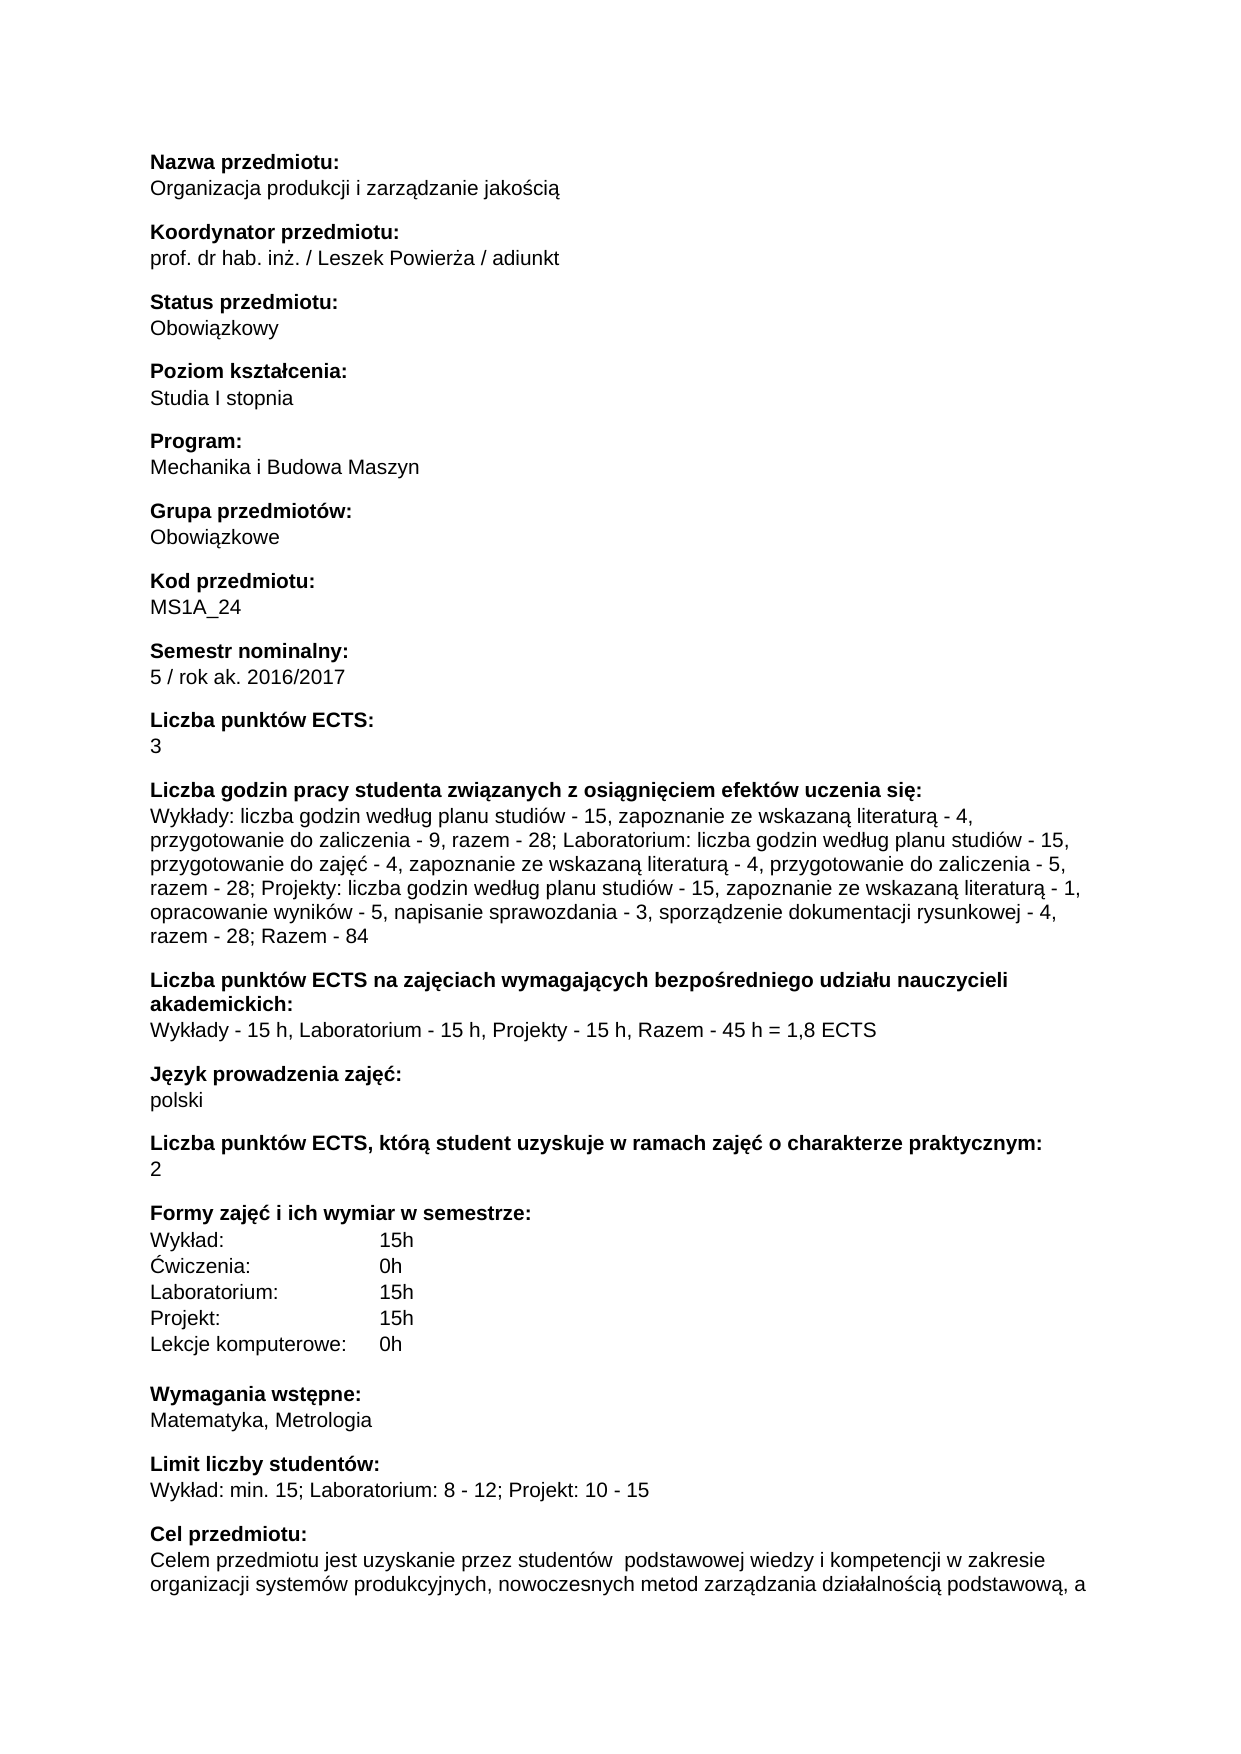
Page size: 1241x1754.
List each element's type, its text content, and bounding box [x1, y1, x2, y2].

table_cell Lekcje komputerowe: [140, 1332, 367, 1356]
text Liczba punktów ECTS na zajęciach wymagających bezpośredniego udziału nauczycieli akademickich: [150, 968, 1090, 1016]
text Semestr nominalny: [150, 638, 1090, 662]
text Liczba punktów ECTS, którą student uzyskuje w ramach zajęć o charakterze praktycznym: [150, 1131, 1090, 1155]
table_cell 15h [369, 1304, 597, 1330]
text Nazwa przedmiotu: [150, 150, 1090, 174]
table_cell Laboratorium: [140, 1280, 367, 1304]
table_cell 0h [369, 1252, 597, 1278]
text Wykłady: liczba godzin według planu studiów - 15, zapoznanie ze wskazaną literaturą - 4, przygotowanie do zaliczenia - 9, razem - 28; Laboratorium: liczba godzin według planu studiów - 15, przygotowanie do zajęć - 4, zapoznanie ze wskazaną literaturą - 4, przygotowanie do zaliczenia - 5, razem - 28; Projekty: liczba godzin według planu studiów - 15, zapoznanie ze wskazaną literaturą - 1, opracowanie wyników - 5, napisanie sprawozdania - 3, sporządzenie dokumentacji rysunkowej - 4, razem - 28; Razem - 84 [150, 804, 1090, 948]
text Koordynator przedmiotu: [150, 220, 1090, 244]
text Poziom kształcenia: [150, 359, 1090, 383]
text Wymagania wstępne: [150, 1382, 1090, 1406]
text Obowiązkowe [150, 525, 1090, 549]
text Program: [150, 429, 1090, 453]
text Studia I stopnia [150, 385, 1090, 409]
text polski [150, 1087, 1090, 1111]
text MS1A_24 [150, 595, 1090, 619]
table_cell 0h [369, 1330, 597, 1356]
text 3 [150, 734, 1090, 758]
text Mechanika i Budowa Maszyn [150, 455, 1090, 479]
text 5 / rok ak. 2016/2017 [150, 664, 1090, 688]
text Liczba punktów ECTS: [150, 708, 1090, 732]
text 2 [150, 1157, 1090, 1181]
text Status przedmiotu: [150, 289, 1090, 313]
text Limit liczby studentów: [150, 1452, 1090, 1476]
table_cell 15h [369, 1278, 597, 1304]
table_cell Projekt: [140, 1306, 367, 1330]
text Wykłady - 15 h, Laboratorium - 15 h, Projekty - 15 h, Razem - 45 h = 1,8 ECTS [150, 1018, 1090, 1042]
text Matematyka, Metrologia [150, 1408, 1090, 1432]
table_header Wykład: [140, 1228, 367, 1252]
text Formy zajęć i ich wymiar w semestrze: [150, 1201, 1090, 1225]
table_cell Ćwiczenia: [140, 1254, 367, 1278]
text Cel przedmiotu: [150, 1521, 1090, 1545]
text Liczba godzin pracy studenta związanych z osiągnięciem efektów uczenia się: [150, 778, 1090, 802]
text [150, 1547, 1090, 1595]
table_header 15h [369, 1228, 597, 1252]
text Wykład: min. 15; Laboratorium: 8 - 12; Projekt: 10 - 15 [150, 1478, 1090, 1502]
text Język prowadzenia zajęć: [150, 1061, 1090, 1085]
text Grupa przedmiotów: [150, 499, 1090, 523]
text Kod przedmiotu: [150, 569, 1090, 593]
text prof. dr hab. inż. / Leszek Powierża / adiunkt [150, 246, 1090, 270]
text Organizacja produkcji i zarządzanie jakością [150, 176, 1090, 200]
text Obowiązkowy [150, 316, 1090, 339]
